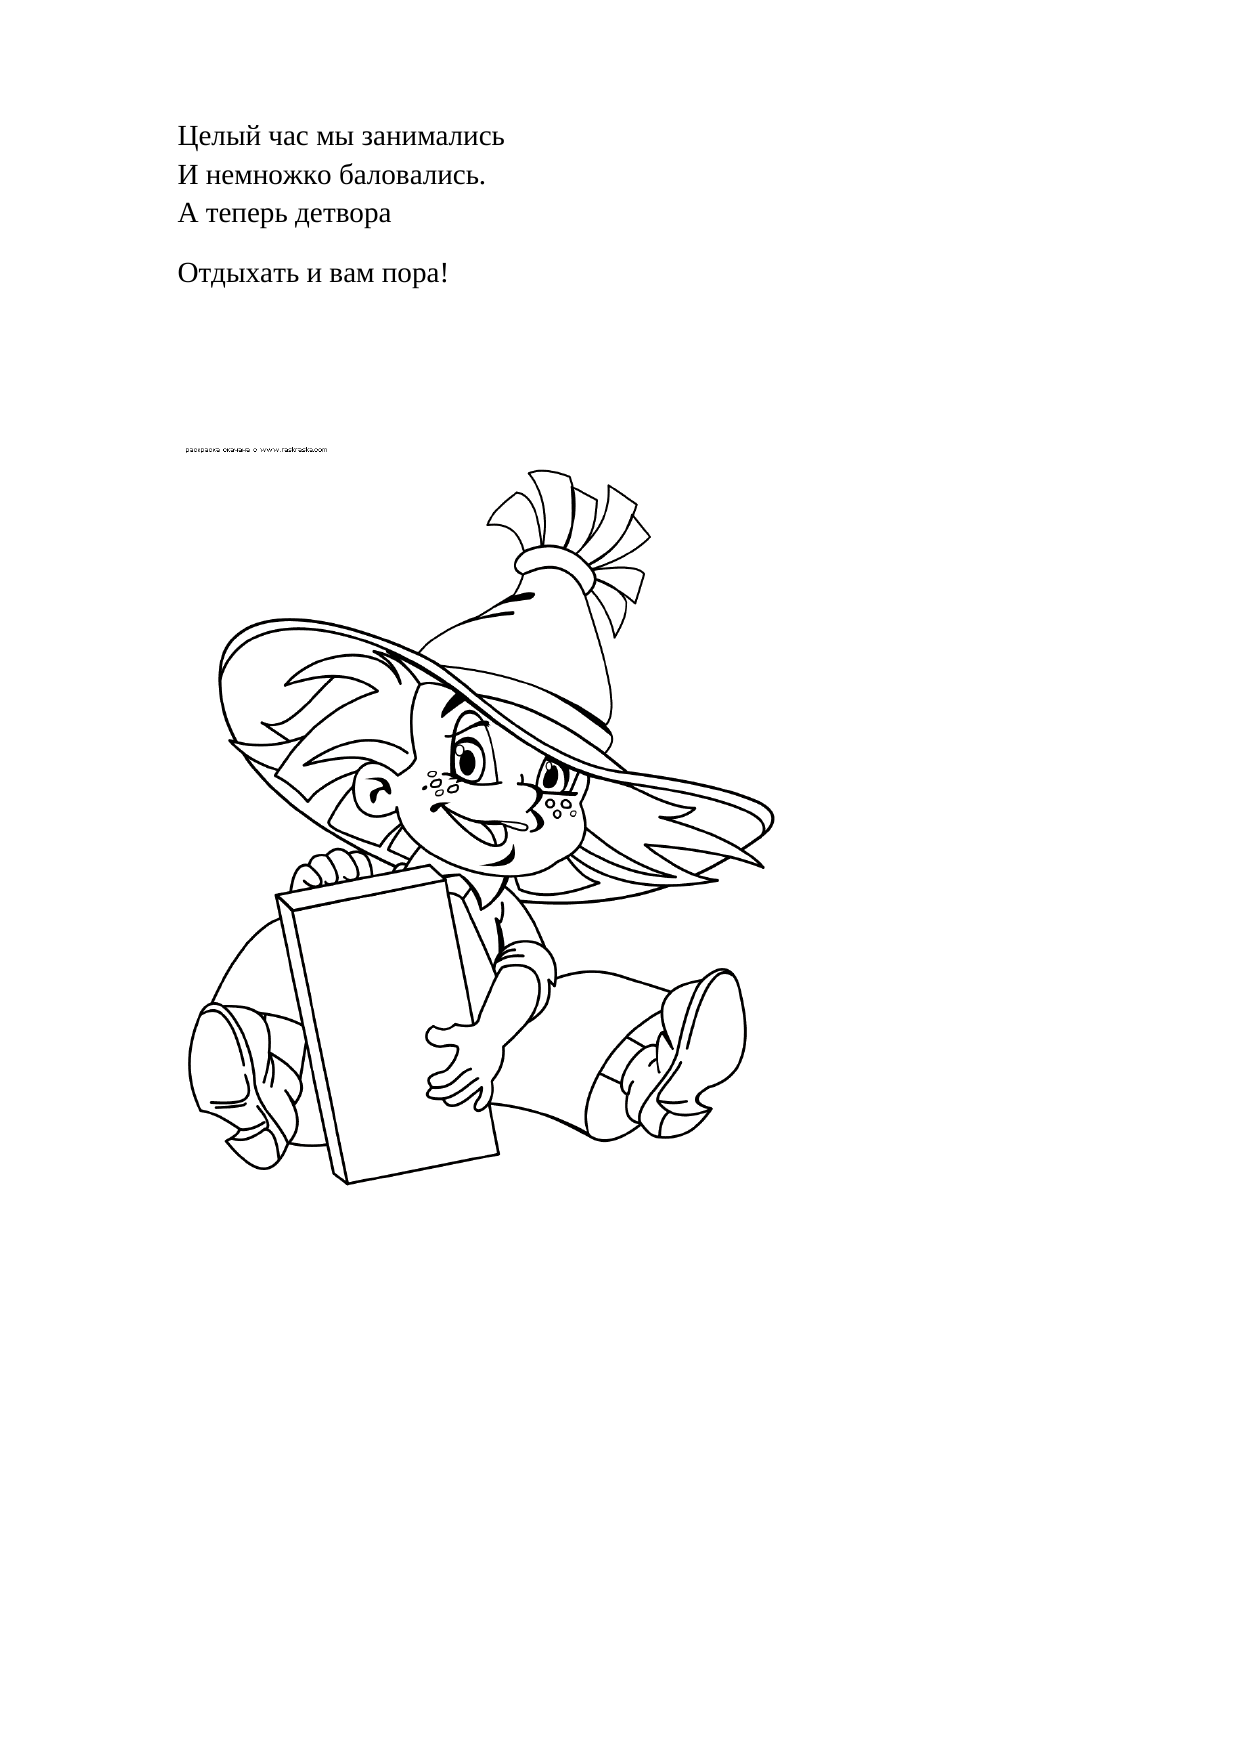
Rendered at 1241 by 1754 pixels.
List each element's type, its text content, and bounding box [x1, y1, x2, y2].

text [177, 118, 1152, 229]
picture [177, 445, 784, 1221]
text Отдыхать и вам пора! [177, 255, 1152, 288]
